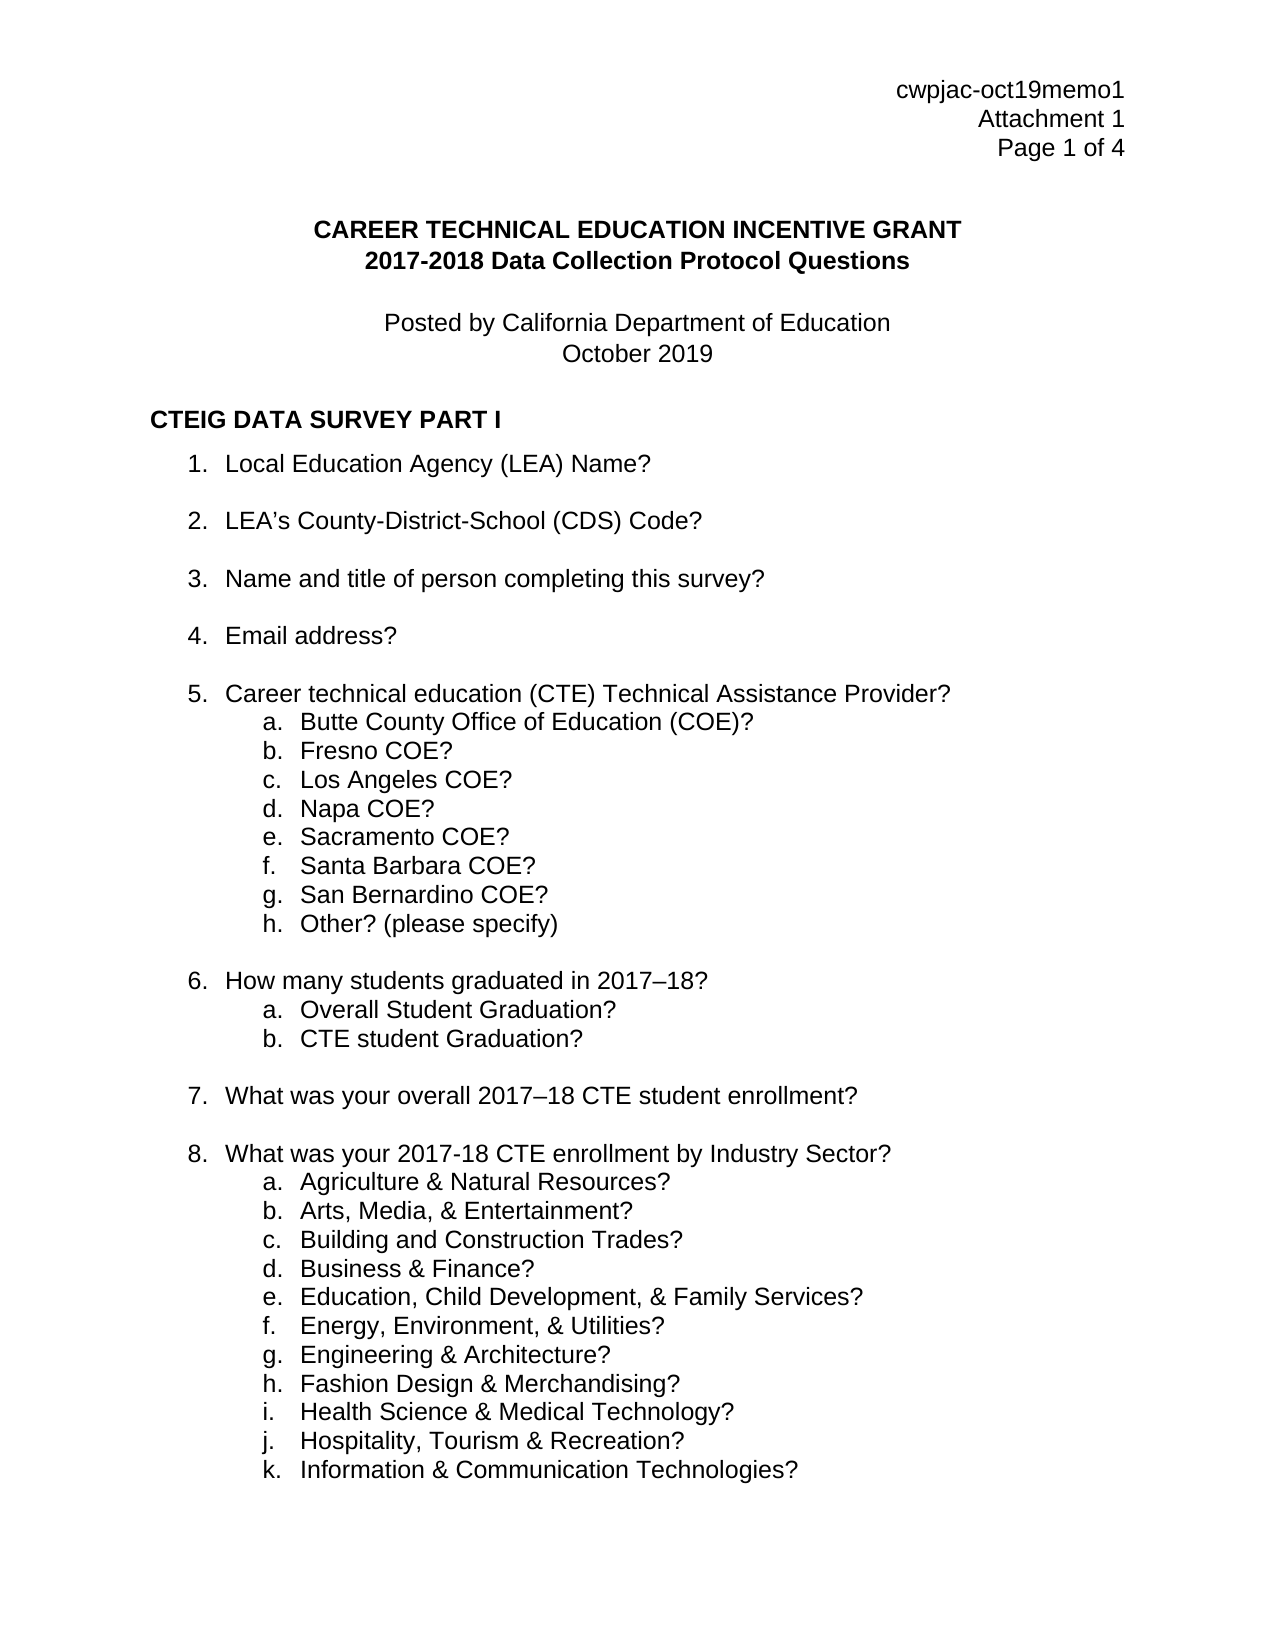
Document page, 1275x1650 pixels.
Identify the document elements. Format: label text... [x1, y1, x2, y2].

list Los Angeles COE? [262, 765, 1125, 793]
list Sacramento COE? [262, 822, 1125, 851]
list Health Science & Medical Technology? [262, 1397, 1125, 1426]
list Business & Finance? [262, 1253, 1125, 1282]
list Career technical education (CTE) Technical Assistance Provider? [187, 678, 1125, 707]
subtitle CTEIG DATA SURVEY PART I [150, 405, 1125, 434]
list Name and title of person completing this survey? [187, 563, 1125, 592]
list Email address? [187, 621, 1125, 650]
list LEA’s County-District-School (CDS) Code? [187, 506, 1125, 535]
list Education, Child Development, & Family Services? [262, 1282, 1125, 1311]
list Fresno COE? [262, 736, 1125, 765]
list Santa Barbara COE? [262, 851, 1125, 880]
text October 2019 [150, 339, 1125, 368]
list How many students graduated in 2017–18? [187, 966, 1125, 995]
list San Bernardino COE? [262, 880, 1125, 908]
list Energy, Environment, & Utilities? [262, 1311, 1125, 1340]
list Overall Student Graduation? [262, 995, 1125, 1023]
list Fashion Design & Merchandising? [262, 1368, 1125, 1397]
list Local Education Agency (LEA) Name? [187, 448, 1125, 477]
list Building and Construction Trades? [262, 1225, 1125, 1253]
list Arts, Media, & Entertainment? [262, 1196, 1125, 1225]
list Other? (please specify) [262, 908, 1125, 937]
list What was your 2017-18 CTE enrollment by Industry Sector? [187, 1138, 1125, 1167]
list Butte County Office of Education (COE)? [262, 707, 1125, 736]
list What was your overall 2017–18 CTE student enrollment? [187, 1081, 1125, 1110]
list Information & Communication Technologies? [262, 1455, 1125, 1483]
list Napa COE? [262, 793, 1125, 822]
list Agriculture & Natural Resources? [262, 1167, 1125, 1196]
list Hospitality, Tourism & Recreation? [262, 1426, 1125, 1455]
subtitle CAREER TECHNICAL EDUCATION INCENTIVE GRANT 2017-2018 Data Collection Protocol Questions [150, 215, 1125, 275]
list CTE student Graduation? [262, 1023, 1125, 1052]
text Posted by California Department of Education [150, 308, 1125, 337]
list Engineering & Architecture? [262, 1340, 1125, 1368]
